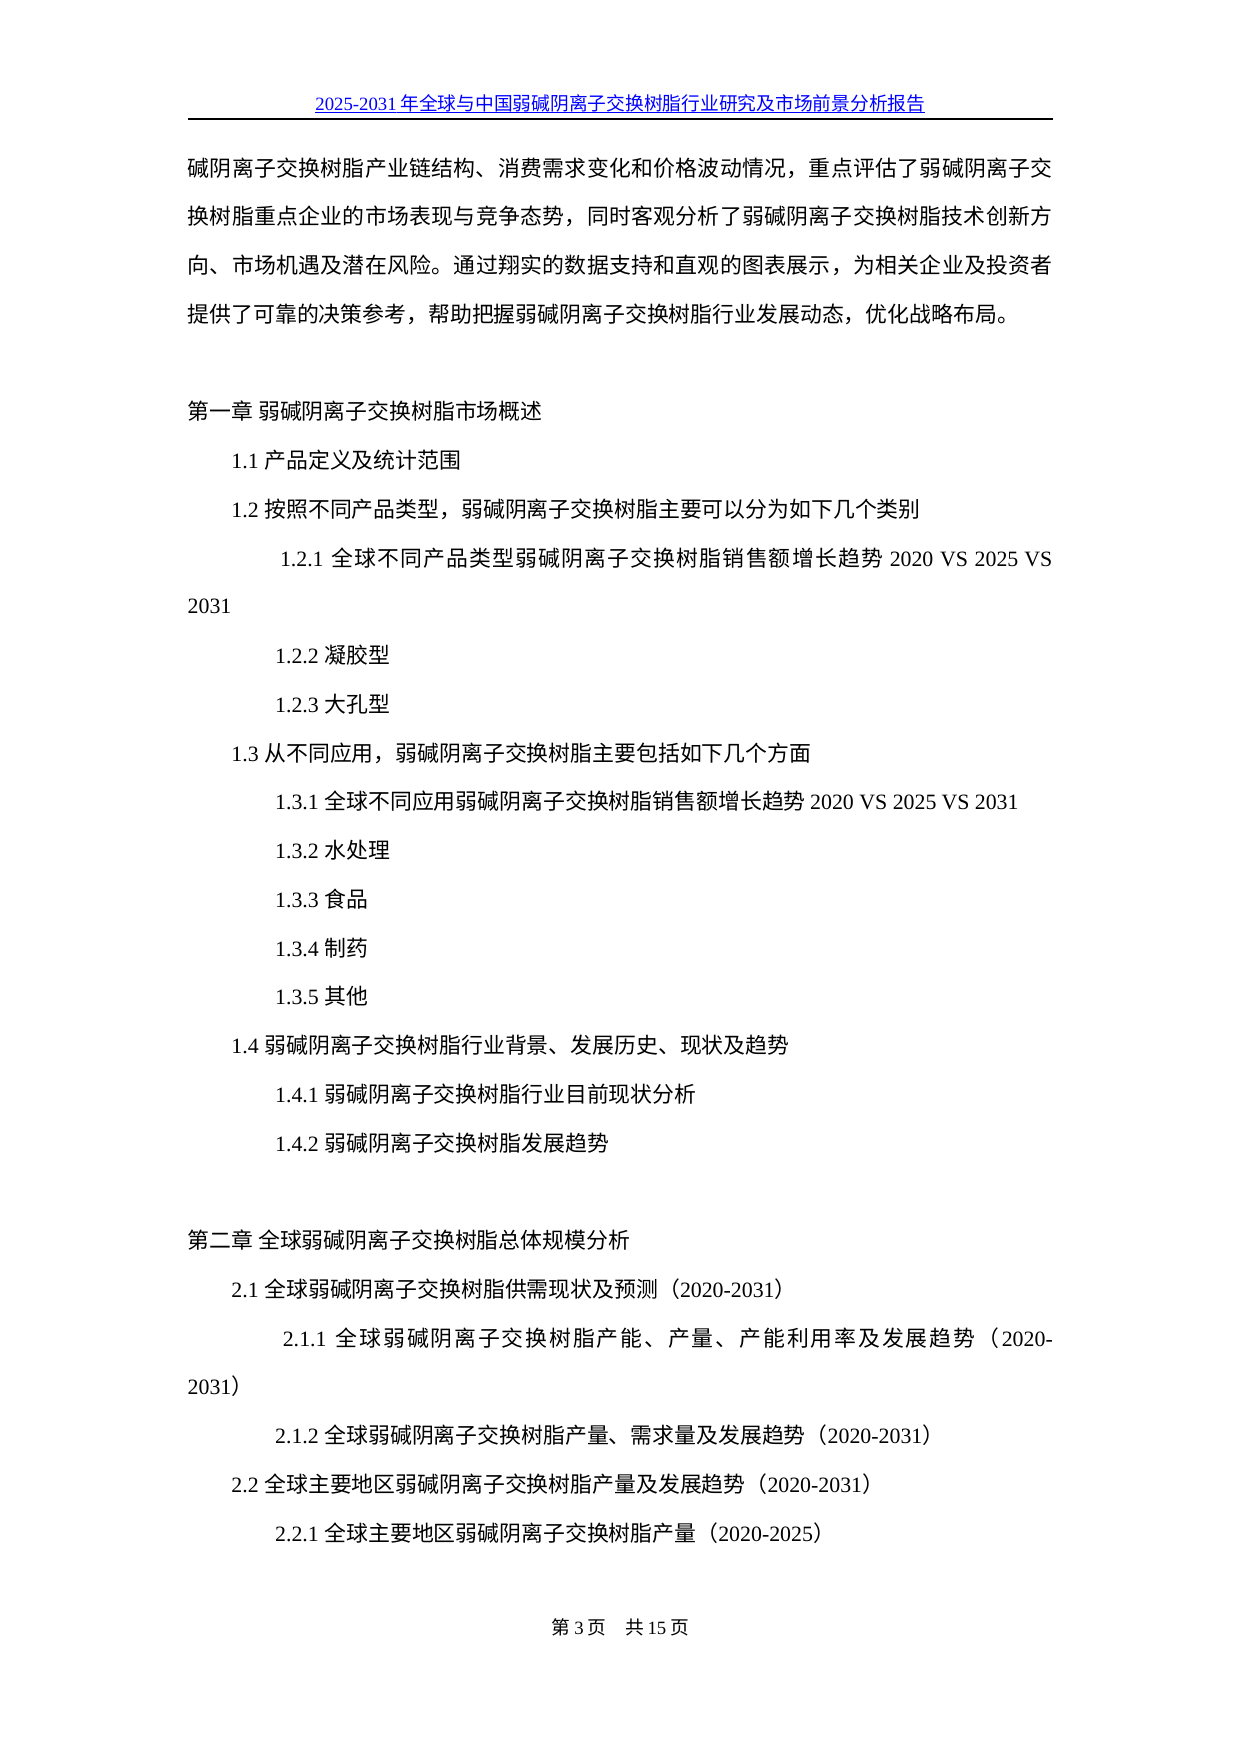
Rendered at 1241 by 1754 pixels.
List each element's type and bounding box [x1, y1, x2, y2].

text [187, 150, 1053, 1548]
